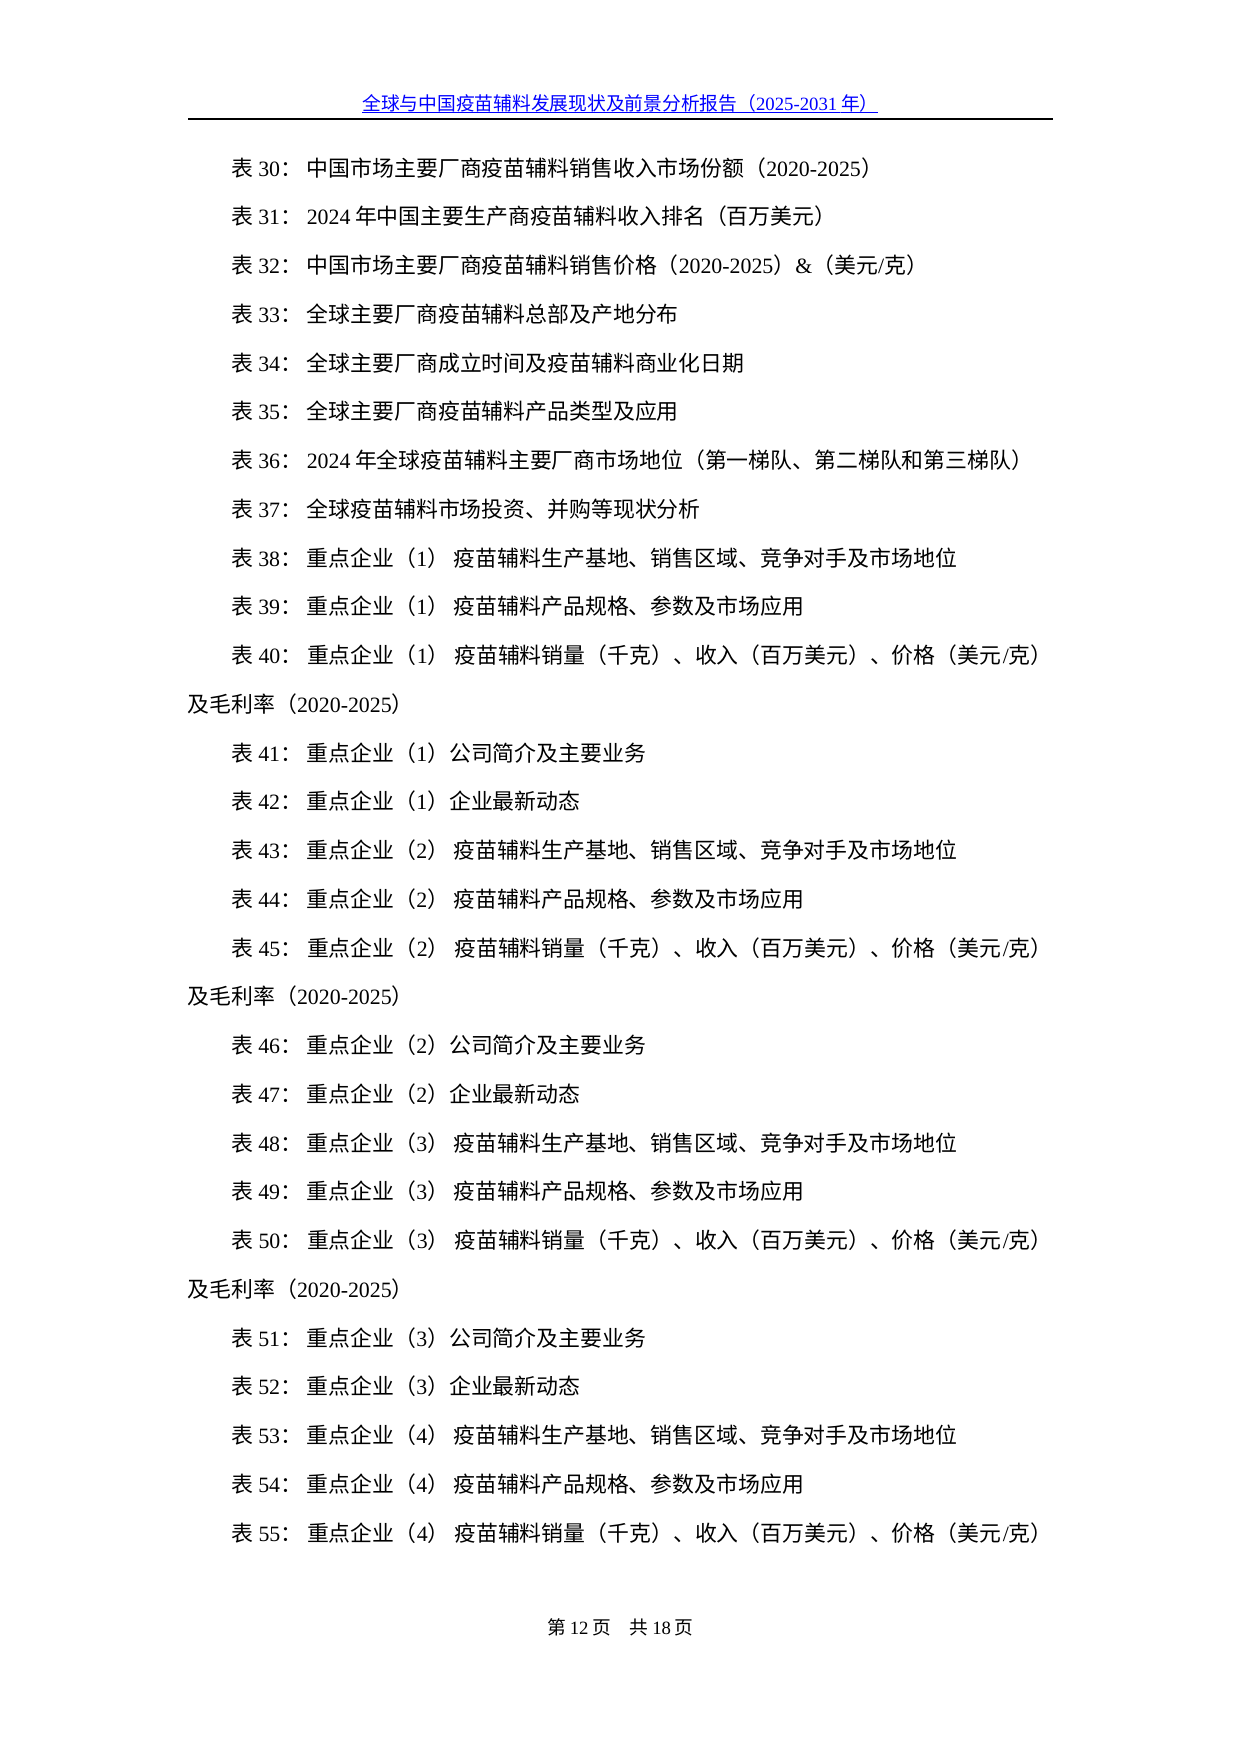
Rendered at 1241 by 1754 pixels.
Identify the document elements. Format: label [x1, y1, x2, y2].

text [187, 150, 1053, 1548]
